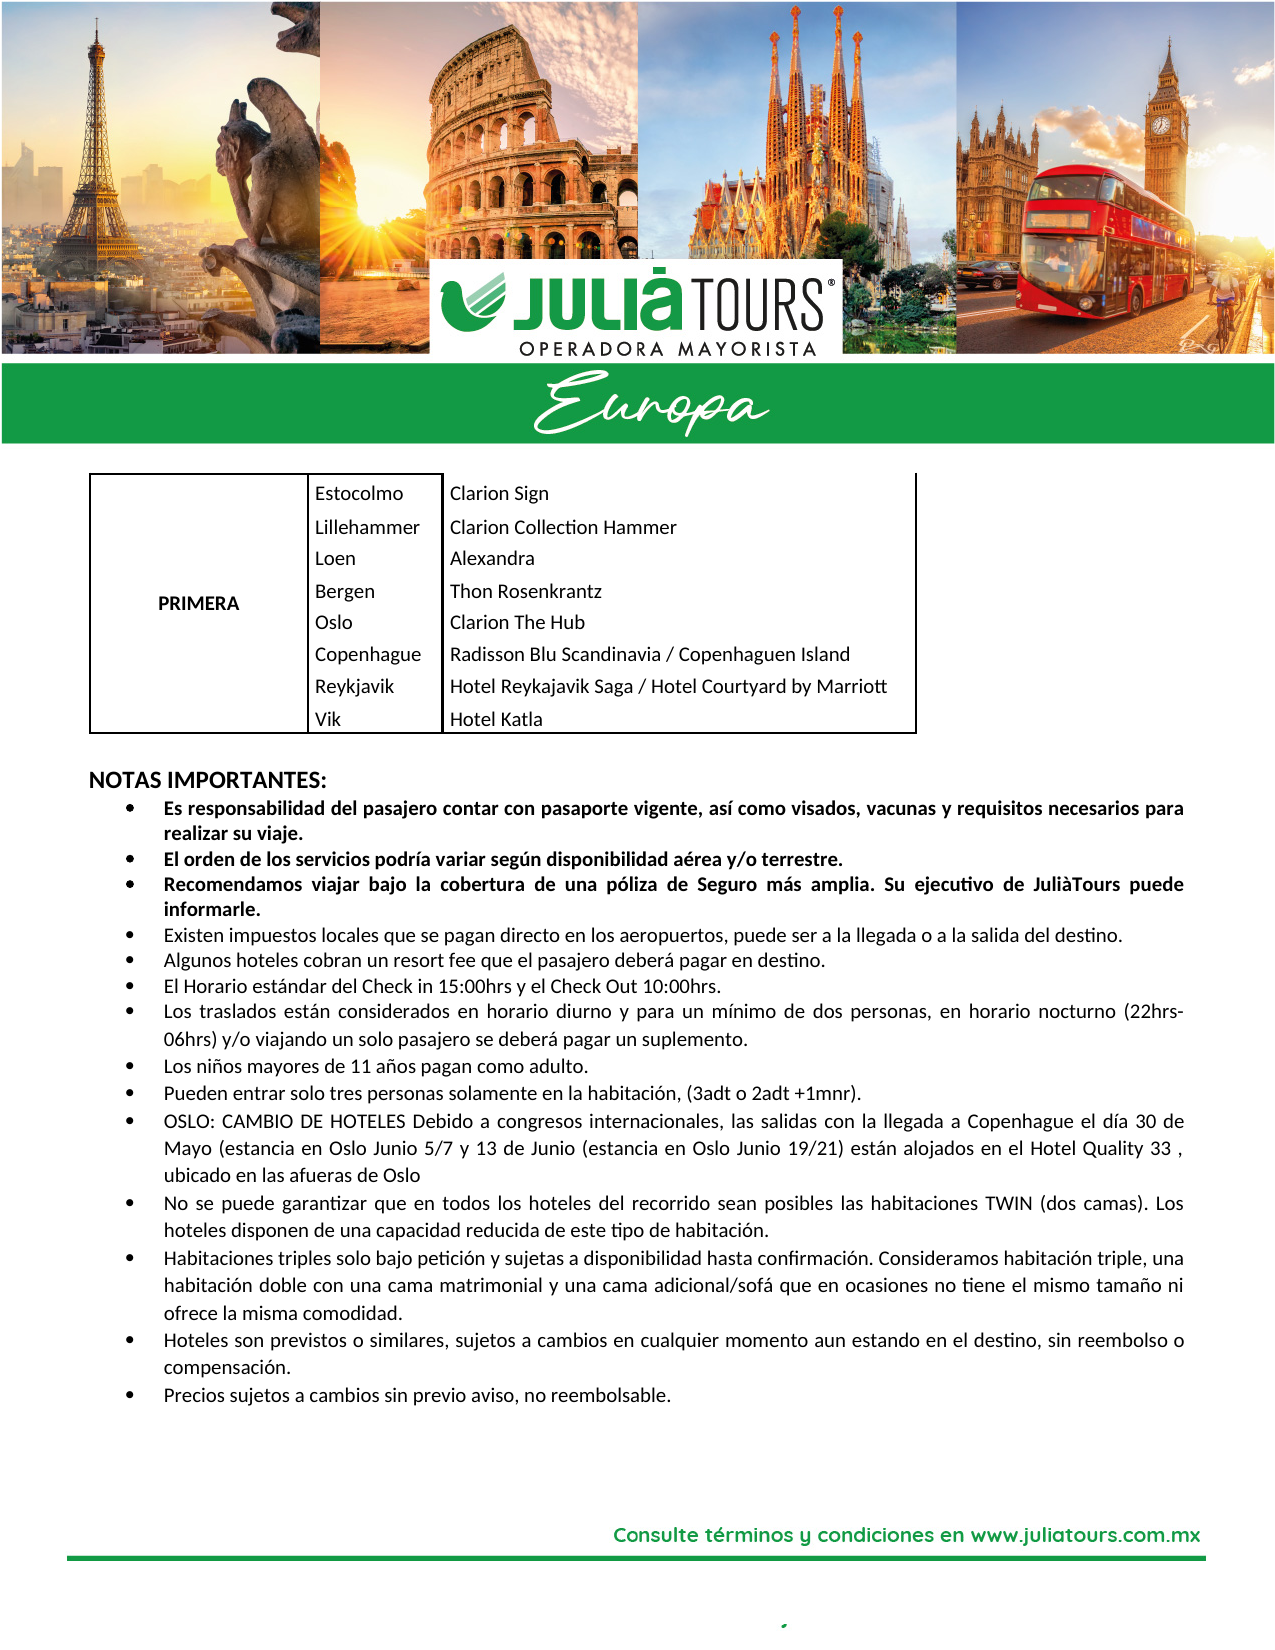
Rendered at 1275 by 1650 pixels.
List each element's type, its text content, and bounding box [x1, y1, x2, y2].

list El orden de los servicios podría variar según disponibilidad aérea y/o terrestre. [126, 846, 1186, 871]
list Recomendamos viajar bajo la cobertura de una póliza de Seguro más amplia. Su ejecutivo de JuliàTours puede informarle. [126, 871, 1186, 922]
list Los niños mayores de 11 años pagan como adulto. [126, 1053, 1186, 1078]
table_cell Lillehammer [309, 505, 441, 540]
list Pueden entrar solo tres personas solamente en la habitación, (3adt o 2adt +1mnr). [126, 1081, 1186, 1106]
table_cell Thon Rosenkrantz [444, 571, 915, 604]
list Hoteles son previstos o similares, sujetos a cambios en cualquier momento aun estando en el destino, sin reembolso o compensación. [126, 1327, 1186, 1380]
table_cell Oslo [309, 604, 441, 635]
list Habitaciones triples solo bajo petición y sujetas a disponibilidad hasta confirmación. Consideramos habitación triple, una habitación doble con una cama matrimonial y una cama adicional/sofá que en ocasiones no tiene el mismo tamaño ni ofrece la misma comodidad. [126, 1245, 1186, 1325]
list Es responsabilidad del pasajero contar con pasaporte vigente, así como visados, vacunas y requisitos necesarios para realizar su viaje. [126, 795, 1186, 846]
list El Horario estándar del Check in 15:00hrs y el Check Out 10:00hrs. [126, 973, 1186, 998]
list Precios sujetos a cambios sin previo aviso, no reembolsable. [126, 1382, 1186, 1407]
table_cell Clarion The Hub [444, 604, 915, 635]
table_cell Hotel Katla [444, 699, 915, 732]
table_cell PRIMERA [91, 475, 307, 732]
list Los traslados están considerados en horario diurno y para un mínimo de dos personas, en horario nocturno (22hrs-06hrs) y/o viajando un solo pasajero se deberá pagar un suplemento. [126, 998, 1186, 1051]
table_cell Radisson Blu Scandinavia / Copenhaguen Island [444, 635, 915, 666]
picture [1, 1, 1275, 1649]
table_cell Vik [309, 699, 441, 732]
list OSLO: CAMBIO DE HOTELES Debido a congresos internacionales, las salidas con la llegada a Copenhague el día 30 de Mayo (estancia en Oslo Junio 5/7 y 13 de Junio (estancia en Oslo Junio 19/21) están alojados en el Hotel Quality 33 , ubicado en las afueras de Oslo [126, 1108, 1186, 1188]
table_cell Alexandra [444, 540, 915, 571]
table_cell Clarion Collection Hammer [444, 505, 915, 540]
table_cell Loen [309, 540, 441, 571]
list Algunos hoteles cobran un resort fee que el pasajero deberá pagar en destino. [126, 947, 1186, 973]
table_cell Copenhague [309, 635, 441, 666]
table_cell Estocolmo [309, 475, 441, 505]
list No se puede garantizar que en todos los hoteles del recorrido sean posibles las habitaciones TWIN (dos camas). Los hoteles disponen de una capacidad reducida de este tipo de habitación. [126, 1190, 1186, 1243]
text NOTAS IMPORTANTES: [89, 764, 1186, 795]
list Existen impuestos locales que se pagan directo en los aeropuertos, puede ser a la llegada o a la salida del destino. [126, 922, 1186, 947]
table_cell Clarion Sign [444, 473, 915, 505]
table_cell Hotel Reykajavik Saga / Hotel Courtyard by Marriott [444, 666, 915, 699]
table_cell Reykjavik [309, 666, 441, 699]
table_cell Bergen [309, 571, 441, 604]
